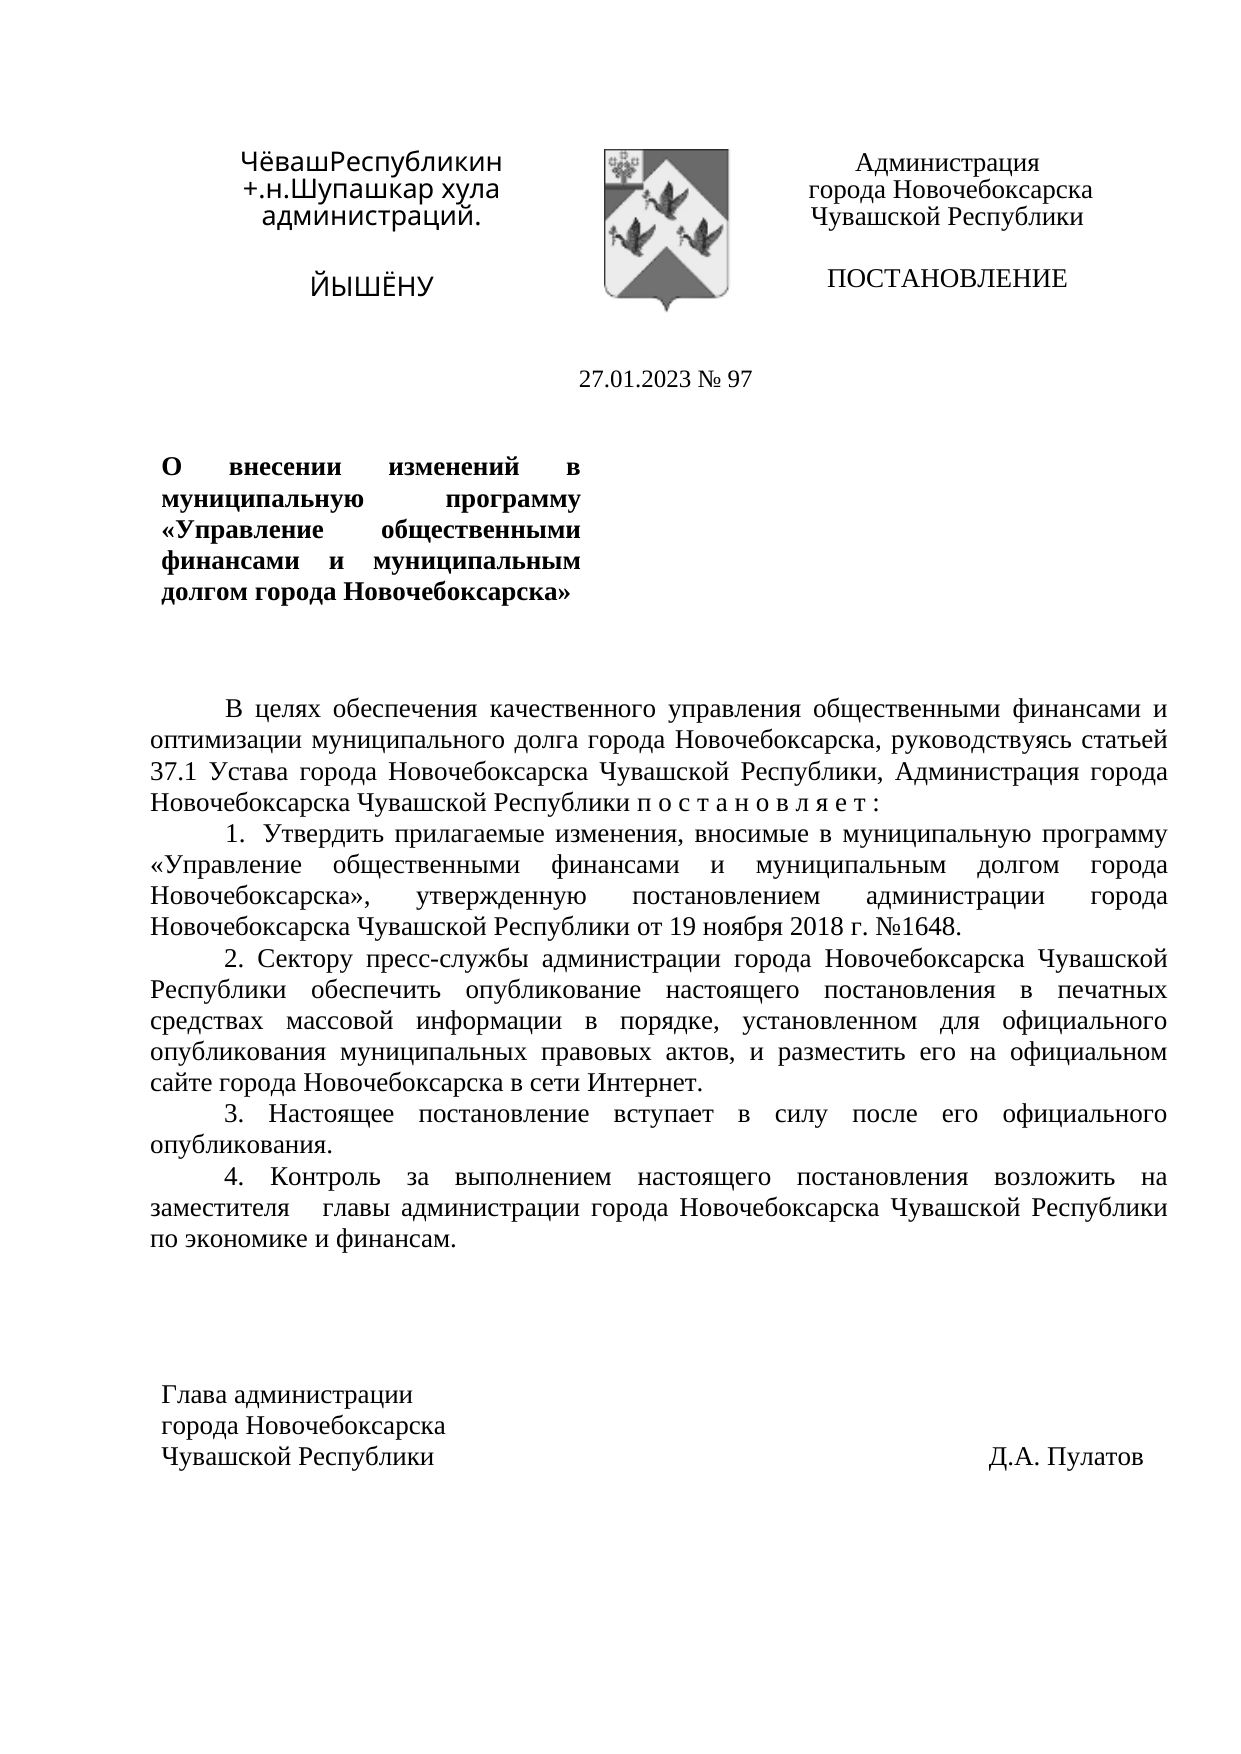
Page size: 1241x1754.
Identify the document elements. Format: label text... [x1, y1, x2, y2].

text 3. Настоящее постановление вступает в силу после его официального опубликования. [150, 1097, 1169, 1160]
table_header О внесении изменений в муниципальную программу «Управление общественными финансами и муниципальным долгом города Новочебоксарска» [150, 451, 592, 606]
text 27.01.2023 № 97 [150, 364, 1181, 393]
table_header [593, 118, 741, 336]
table_header Д.А. Пулатов [560, 1378, 1155, 1490]
text 4. Контроль за выполнением настоящего постановления возложить на заместителя главы администрации города Новочебоксарска Чувашской Республики по экономике и финансам. [150, 1160, 1169, 1253]
list Утвердить прилагаемые изменения, вносимые в муниципальную программу «Управление общественными финансами и муниципальным долгом города Новочебоксарска», утвержденную постановлением администрации города Новочебоксарска Чувашской Республики от 19 ноября 2018 г. №1648. [150, 817, 1169, 942]
table_header ЧёвашРеспубликин +.н.Шупашкар хула администраций. ЙЫШЁНУ [150, 118, 593, 336]
text 2. Сектору пресс-службы администрации города Новочебоксарска Чувашской Республики обеспечить опубликование настоящего постановления в печатных средствах массовой информации в порядке, установленном для официального опубликования муниципальных правовых актов, и разместить его на официальном сайте города Новочебоксарска в сети Интернет. [150, 942, 1169, 1097]
table_header Администрация города Новочебоксарска Чувашской Республики ПОСТАНОВЛЕНИЕ [741, 118, 1154, 336]
text В целях обеспечения качественного управления общественными финансами и оптимизации муниципального долга города Новочебоксарска, руководствуясь статьей 37.1 Устава города Новочебоксарска Чувашской Республики, Администрация города Новочебоксарска Чувашской Республики п о с т а н о в л я е т : [150, 692, 1169, 817]
table_header Глава администрации города Новочебоксарска Чувашской Республики [150, 1378, 560, 1490]
